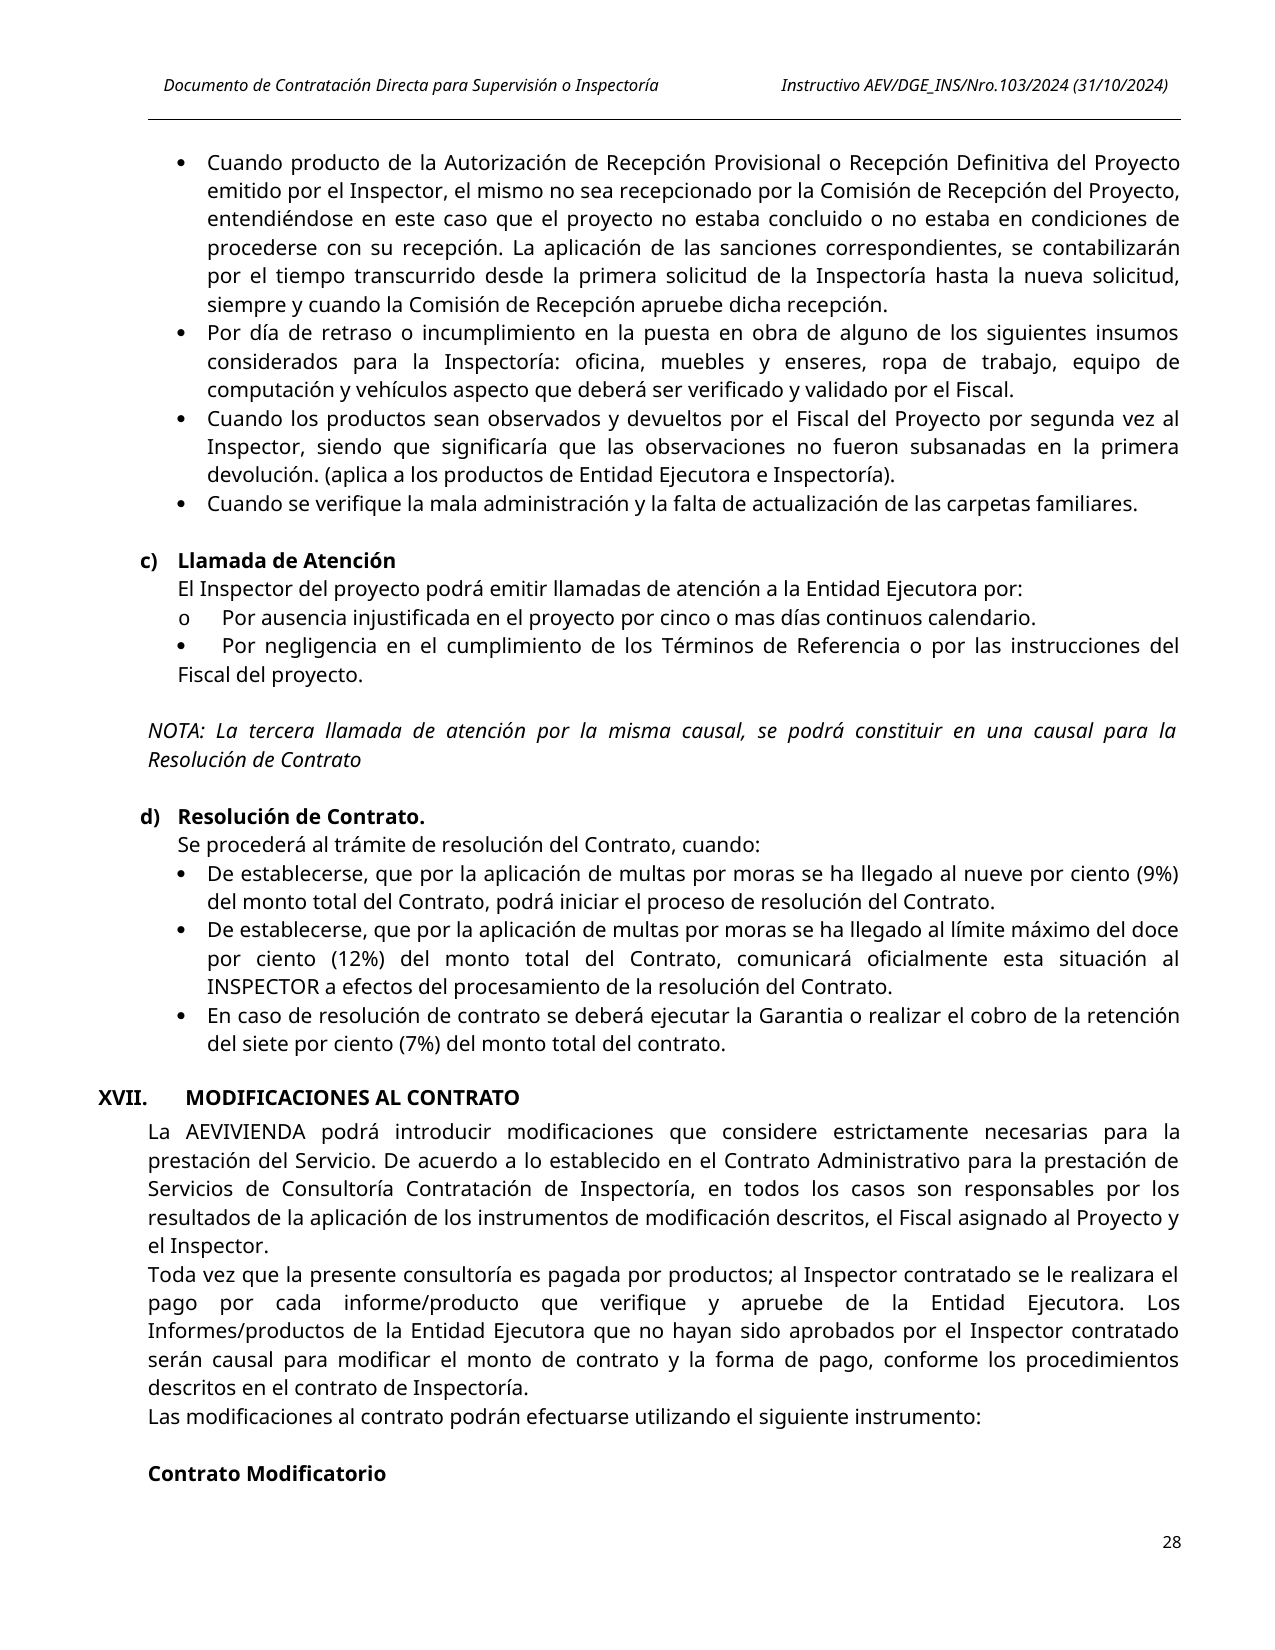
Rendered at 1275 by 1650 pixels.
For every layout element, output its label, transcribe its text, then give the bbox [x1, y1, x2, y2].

list Cuando producto de la Autorización de Recepción Provisional o Recepción Definitiva del Proyecto emitido por el Inspector, el mismo no sea recepcionado por la Comisión de Recepción del Proyecto, entendiéndose en este caso que el proyecto no estaba concluido o no estaba en condiciones de procederse con su recepción. La aplicación de las sanciones correspondientes, se contabilizarán por el tiempo transcurrido desde la primera solicitud de la Inspectoría hasta la nueva solicitud, siempre y cuando la Comisión de Recepción apruebe dicha recepción. [177, 148, 1181, 318]
list Por ausencia injustificada en el proyecto por cinco o mas días continuos calendario. [178, 603, 1181, 631]
text Contrato Modificatorio [148, 1459, 1181, 1487]
list Resolución de Contrato. [140, 802, 1181, 830]
list Por negligencia en el cumplimiento de los Términos de Referencia o por las instrucciones del Fiscal del proyecto. [177, 631, 1181, 688]
list Cuando los productos sean observados y devueltos por el Fiscal del Proyecto por segunda vez al Inspector, siendo que significaría que las observaciones no fueron subsanadas en la primera devolución. (aplica a los productos de Entidad Ejecutora e Inspectoría). [177, 404, 1181, 489]
list Por día de retraso o incumplimiento en la puesta en obra de alguno de los siguientes insumos considerados para la Inspectoría: oficina, muebles y enseres, ropa de trabajo, equipo de computación y vehículos aspecto que deberá ser verificado y validado por el Fiscal. [177, 318, 1181, 404]
list De establecerse, que por la aplicación de multas por moras se ha llegado al nueve por ciento (9%) del monto total del Contrato, podrá iniciar el proceso de resolución del Contrato. [177, 859, 1181, 916]
list MODIFICACIONES AL CONTRATO [148, 1083, 1181, 1111]
text Las modificaciones al contrato podrán efectuarse utilizando el siguiente instrumento: [148, 1402, 1181, 1430]
text La AEVIVIENDA podrá introducir modificaciones que considere estrictamente necesarias para la prestación del Servicio. De acuerdo a lo establecido en el Contrato Administrativo para la prestación de Servicios de Consultoría Contratación de Inspectoría, en todos los casos son responsables por los resultados de la aplicación de los instrumentos de modificación descritos, el Fiscal asignado al Proyecto y el Inspector. [148, 1117, 1181, 1260]
text Se procederá al trámite de resolución del Contrato, cuando: [177, 830, 1181, 859]
text Toda vez que la presente consultoría es pagada por productos; al Inspector contratado se le realizara el pago por cada informe/producto que verifique y apruebe de la Entidad Ejecutora. Los Informes/productos de la Entidad Ejecutora que no hayan sido aprobados por el Inspector contratado serán causal para modificar el monto de contrato y la forma de pago, conforme los procedimientos descritos en el contrato de Inspectoría. [148, 1260, 1181, 1402]
text NOTA: La tercera llamada de atención por la misma causal, se podrá constituir en una causal para la Resolución de Contrato [148, 717, 1181, 773]
list Cuando se verifique la mala administración y la falta de actualización de las carpetas familiares. [177, 489, 1181, 517]
list Llamada de Atención [140, 546, 1181, 574]
list En caso de resolución de contrato se deberá ejecutar la Garantia o realizar el cobro de la retención del siete por ciento (7%) del monto total del contrato. [177, 1001, 1181, 1058]
list De establecerse, que por la aplicación de multas por moras se ha llegado al límite máximo del doce por ciento (12%) del monto total del Contrato, comunicará oficialmente esta situación al INSPECTOR a efectos del procesamiento de la resolución del Contrato. [177, 916, 1181, 1001]
text El Inspector del proyecto podrá emitir llamadas de atención a la Entidad Ejecutora por: [177, 574, 1181, 603]
